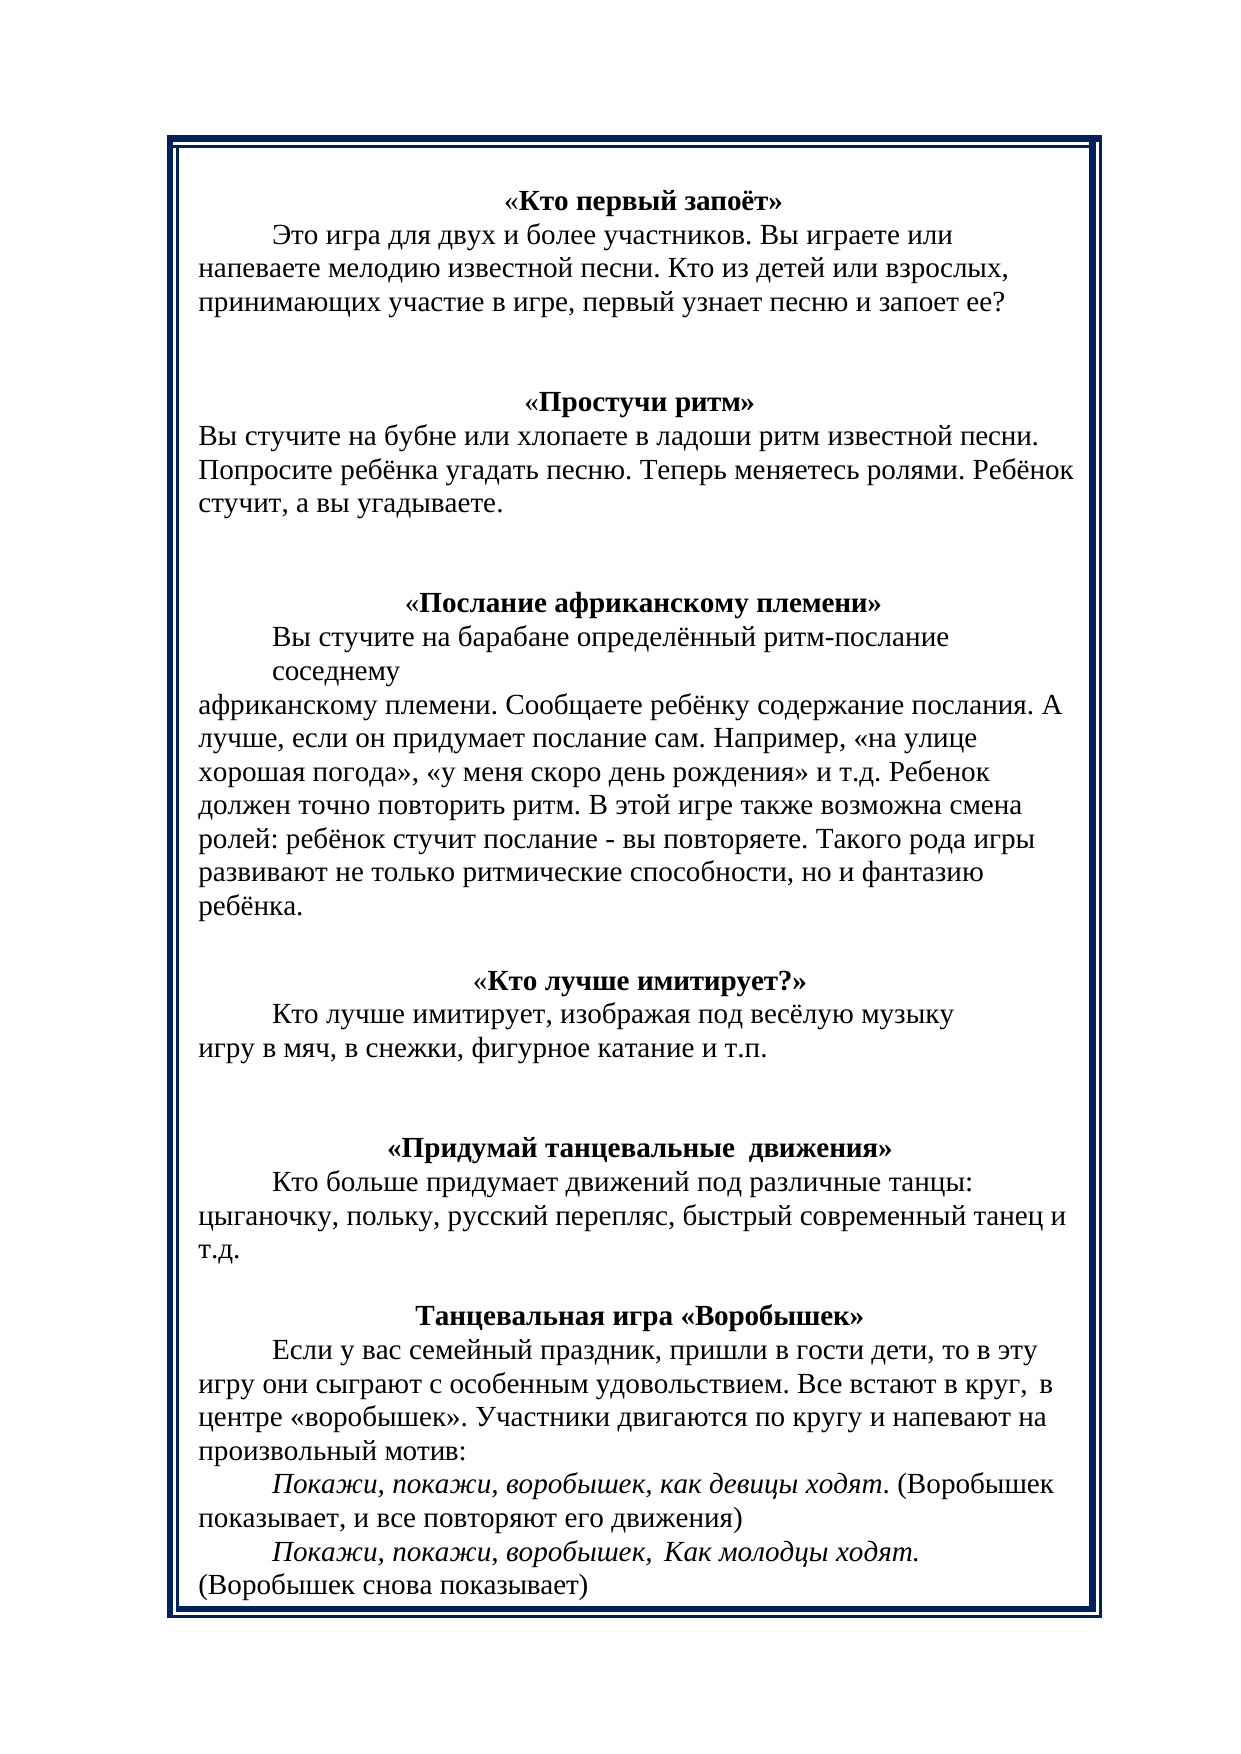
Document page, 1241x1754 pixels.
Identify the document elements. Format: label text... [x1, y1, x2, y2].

subtitle «Послание африканскому племени» [205, 586, 1081, 620]
text Кто больше придумает движений под различные танцы: цыганочку, польку, русский перепляс, быстрый современный танец и т.д. [198, 1164, 1081, 1265]
text Вы стучите на барабане определённый ритм-послание соседнему [272, 620, 1081, 687]
subtitle «Придумай танцевальные движения» [198, 1131, 1081, 1164]
subtitle Танцевальная игра «Воробышек» [198, 1299, 1081, 1332]
text Покажи, покажи, воробышек, Как молодцы ходят. (Воробышек снова показывает) [198, 1534, 1081, 1601]
subtitle «Кто первый запоёт» [205, 183, 1081, 217]
text Это игра для двух и более участников. Вы играете или напеваете мелодию известной песни. Кто из детей или взрослых, принимающих участие в игре, первый узнает песню и запоет ее? [198, 217, 1014, 318]
text Попросите ребёнка угадать песню. Теперь меняетесь ролями. Ребёнок стучит, а вы угадываете. [198, 452, 1076, 519]
text Покажи, покажи, воробышек, как девицы ходят. (Воробышек показывает, и все повторяют его движения) [198, 1467, 1081, 1534]
text Кто лучше имитирует, изображая под весёлую музыку игру в мяч, в снежки, фигурное катание и т.п. [198, 997, 997, 1064]
subtitle «Простучи ритм» [198, 385, 1081, 418]
text африканскому племени. Сообщаете ребёнку содержание послания. А лучше, если он придумает послание сам. Например, «на улице хорошая погода», «у меня скоро день рождения» и т.д. Ребенок должен точно повторить ритм. В этой игре также возможна смена ролей: ребёнок стучит послание - вы повторяете. Такого рода игры развивают не только ритмические способности, но и фантазию ребёнка. [198, 687, 1081, 922]
subtitle «Кто лучше имитирует?» [198, 963, 1081, 996]
text Вы стучите на бубне или хлопаете в ладоши ритм известной песни. [198, 418, 1081, 452]
text Если у вас семейный праздник, пришли в гости дети, то в эту игру они сыграют с особенным удовольствием. Все встают в круг, в центре «воробышек». Участники двигаются по кругу и напевают на произвольный мотив: [198, 1332, 1056, 1466]
